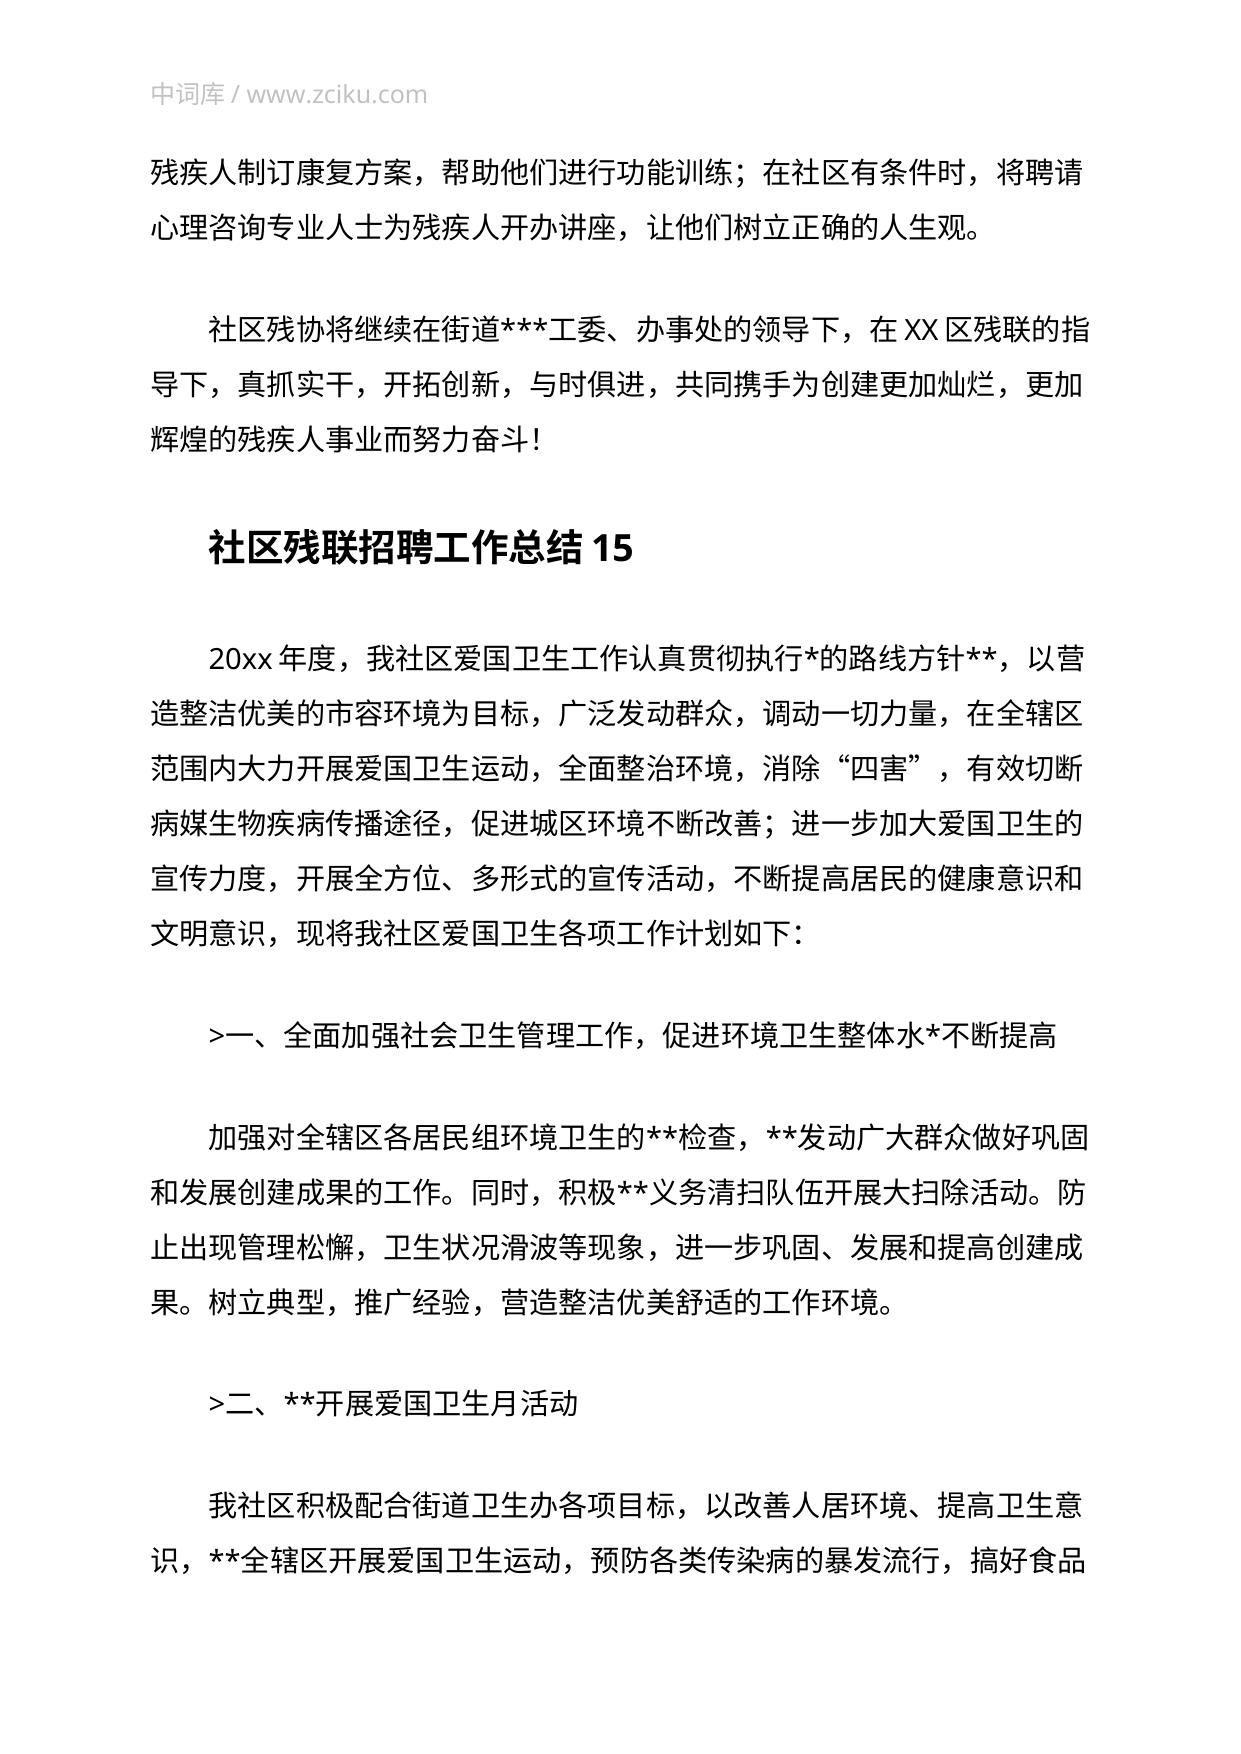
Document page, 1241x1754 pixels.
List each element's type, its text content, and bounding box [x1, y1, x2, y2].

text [150, 1483, 1090, 1580]
text 20xx年度，我社区爱国卫生工作认真贯彻执行*的路线方针**，以营造整洁优美的市容环境为目标，广泛发动群众，调动一切力量，在全辖区范围内大力开展爱国卫生运动，全面整治环境，消除“四害”，有效切断病媒生物疾病传播途径，促进城区环境不断改善；进一步加大爱国卫生的宣传力度，开展全方位、多形式的宣传活动，不断提高居民的健康意识和文明意识，现将我社区爱国卫生各项工作计划如下： [150, 636, 1090, 953]
text >一、全面加强社会卫生管理工作，促进环境卫生整体水*不断提高 [150, 1012, 1090, 1055]
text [150, 150, 1090, 247]
text 社区残协将继续在街道***工委、办事处的领导下，在XX区残联的指导下，真抓实干，开拓创新，与时俱进，共同携手为创建更加灿烂，更加辉煌的残疾人事业而努力奋斗！ [150, 307, 1090, 459]
text 加强对全辖区各居民组环境卫生的**检查，**发动广大群众做好巩固和发展创建成果的工作。同时，积极**义务清扫队伍开展大扫除活动。防止出现管理松懈，卫生状况滑波等现象，进一步巩固、发展和提高创建成果。树立典型，推广经验，营造整洁优美舒适的工作环境。 [150, 1114, 1090, 1321]
text >二、**开展爱国卫生月活动 [150, 1381, 1090, 1423]
text 社区残联招聘工作总结15 [150, 518, 1090, 573]
